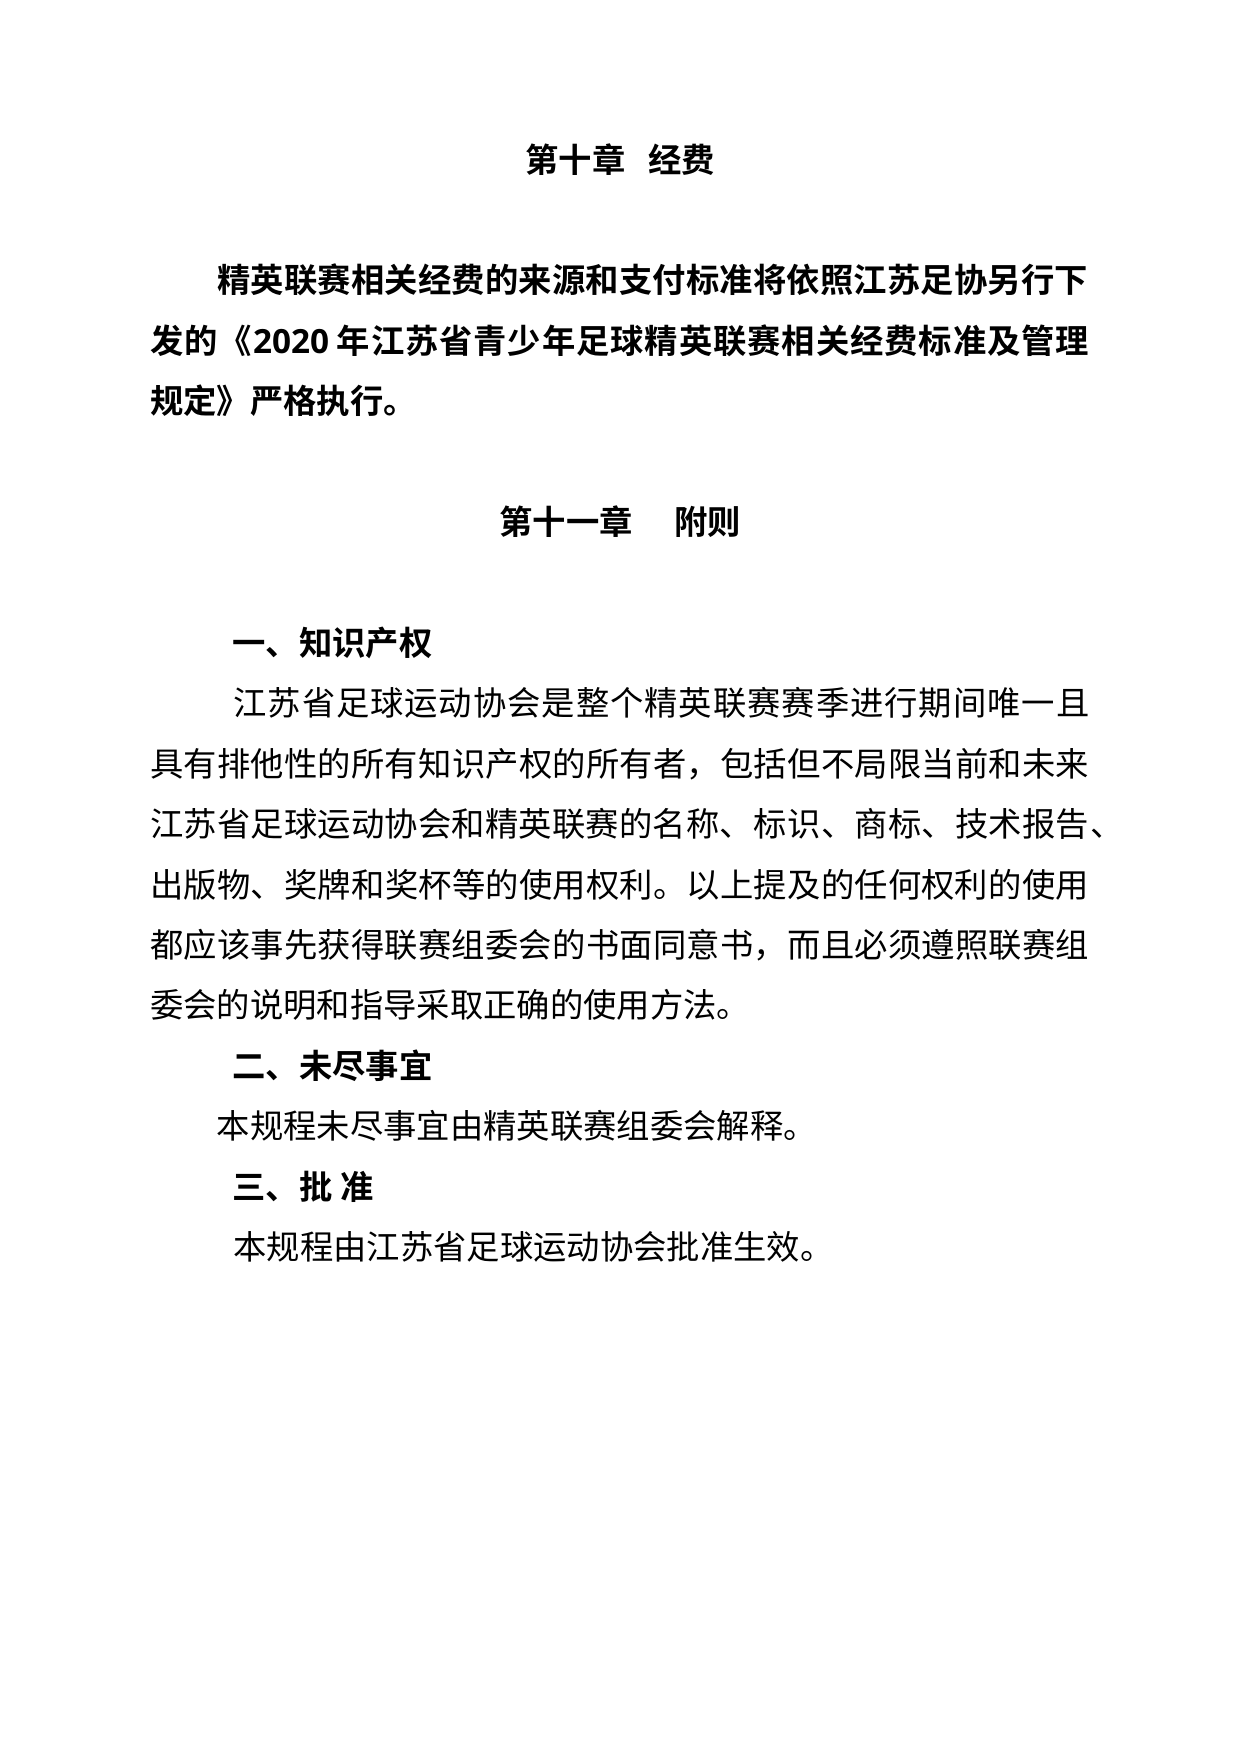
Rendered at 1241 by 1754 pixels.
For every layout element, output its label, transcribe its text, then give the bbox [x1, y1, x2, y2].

text 江苏省足球运动协会是整个精英联赛赛季进行期间唯一且具有排他性的所有知识产权的所有者，包括但不局限当前和未来江苏省足球运动协会和精英联赛的名称、标识、商标、技术报告、出版物、奖牌和奖杯等的使用权利。以上提及的任何权利的使用都应该事先获得联赛组委会的书面同意书，而且必须遵照联赛组委会的说明和指导采取正确的使用方法。 [150, 667, 1090, 1030]
text 第十一章 附则 [150, 486, 1090, 547]
text 本规程由江苏省足球运动协会批准生效。 [150, 1211, 1090, 1272]
text 本规程未尽事宜由精英联赛组委会解释。 [150, 1090, 1090, 1151]
text 三、批 准 [150, 1151, 1090, 1211]
text 第十章 经费 [150, 124, 1090, 184]
text 精英联赛相关经费的来源和支付标准将依照江苏足协另行下发的《2020年江苏省青少年足球精英联赛相关经费标准及管理规定》严格执行。 [150, 244, 1090, 426]
text 二、未尽事宜 [150, 1030, 1090, 1090]
text 一、知识产权 [150, 607, 1090, 667]
